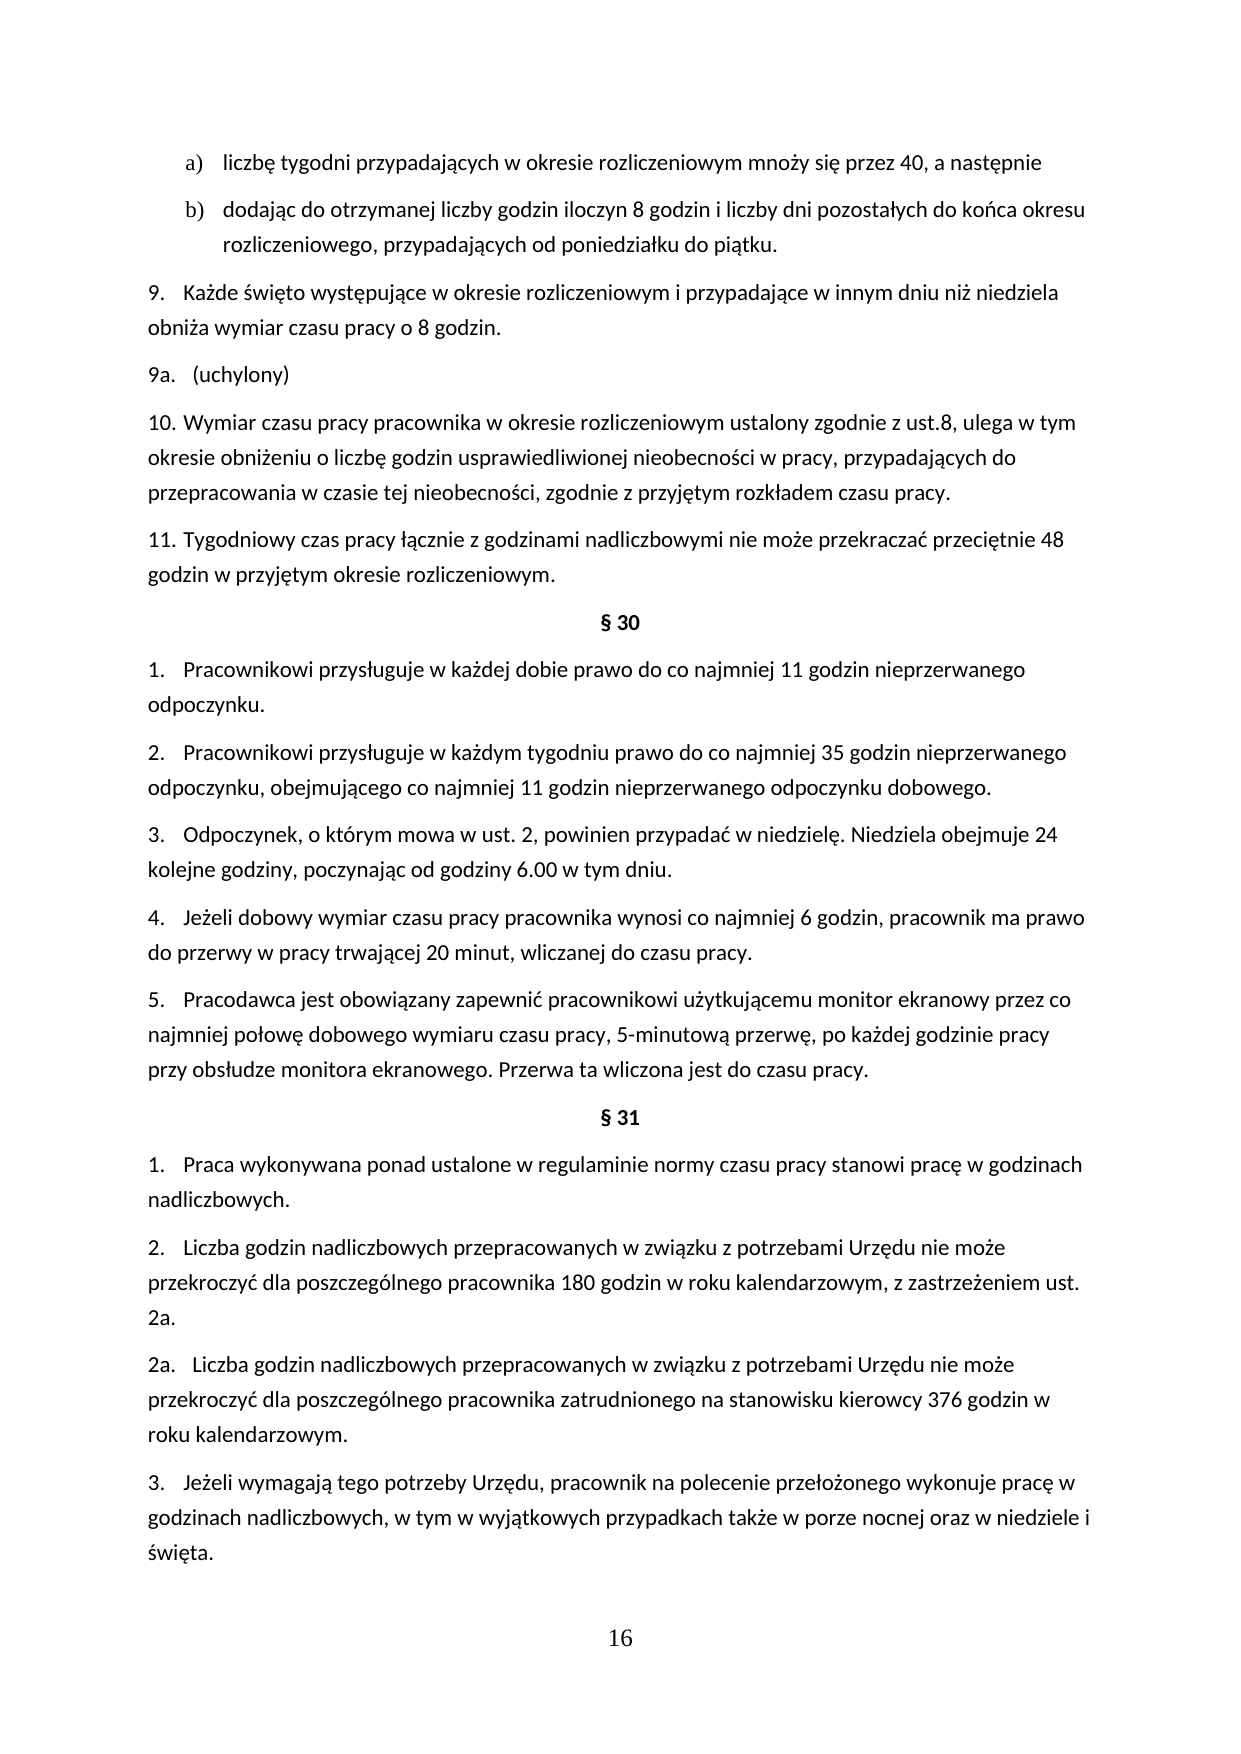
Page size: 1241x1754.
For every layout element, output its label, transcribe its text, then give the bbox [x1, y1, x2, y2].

list dodając do otrzymanej liczby godzin iloczyn 8 godzin i liczby dni pozostałych do końca okresu rozliczeniowego, przypadających od poniedziałku do piątku. [185, 195, 1093, 258]
list Każde święto występujące w okresie rozliczeniowym i przypadające w innym dniu niż niedziela obniża wymiar czasu pracy o 8 godzin. [148, 278, 1093, 341]
text § 31 [148, 1103, 1093, 1131]
list Tygodniowy czas pracy łącznie z godzinami nadliczbowymi nie może przekraczać przeciętnie 48 godzin w przyjętym okresie rozliczeniowym. [148, 525, 1093, 588]
list Pracodawca jest obowiązany zapewnić pracownikowi użytkującemu monitor ekranowy przez co najmniej połowę dobowego wymiaru czasu pracy, 5-minutową przerwę, po każdej godzinie pracy przy obsłudze monitora ekranowego. Przerwa ta wliczona jest do czasu pracy. [148, 985, 1093, 1083]
text 9a. (uchylony) [148, 360, 1093, 388]
list Pracownikowi przysługuje w każdej dobie prawo do co najmniej 11 godzin nieprzerwanego odpoczynku. [148, 655, 1093, 718]
list Praca wykonywana ponad ustalone w regulaminie normy czasu pracy stanowi pracę w godzinach nadliczbowych. [148, 1150, 1093, 1213]
list liczbę tygodni przypadających w okresie rozliczeniowym mnoży się przez następnie [185, 148, 1093, 176]
list Jeżeli dobowy wymiar czasu pracy pracownika wynosi co najmniej 6 godzin, pracownik ma prawo do przerwy w pracy trwającej 20 minut, wliczanej do czasu pracy. [148, 903, 1093, 966]
list Wymiar czasu pracy pracownika w okresie rozliczeniowym ustalony zgodnie z ust.8, ulega w tym okresie obniżeniu o liczbę godzin usprawiedliwionej nieobecności w pracy, przypadających do przepracowania w czasie tej nieobecności, zgodnie z przyjętym rozkładem czasu pracy. [148, 408, 1093, 506]
list Jeżeli wymagają tego potrzeby Urzędu, pracownik na polecenie przełożonego wykonuje pracę w godzinach nadliczbowych, w tym w wyjątkowych przypadkach także w porze nocnej oraz w niedziele i święta. [148, 1468, 1093, 1566]
list Liczba godzin nadliczbowych przepracowanych w związku z potrzebami Urzędu nie może przekroczyć dla poszczególnego pracownika 180 godzin w roku kalendarzowym, z zastrzeżeniem ust. 2a. [148, 1233, 1093, 1331]
list Pracownikowi przysługuje w każdym tygodniu prawo do co najmniej 35 godzin nieprzerwanego odpoczynku, obejmującego co najmniej 11 godzin nieprzerwanego odpoczynku dobowego. [148, 738, 1093, 801]
text 2a. Liczba godzin nadliczbowych przepracowanych w związku z potrzebami Urzędu nie może przekroczyć dla poszczególnego pracownika zatrudnionego na stanowisku kierowcy 376 godzin w roku kalendarzowym. [148, 1350, 1093, 1448]
list Odpoczynek, o którym mowa w ust. 2, powinien przypadać w niedzielę. Niedziela obejmuje 24 kolejne godziny, poczynając od godziny 6.00 w tym dniu. [148, 820, 1093, 883]
text § 30 [148, 608, 1093, 636]
